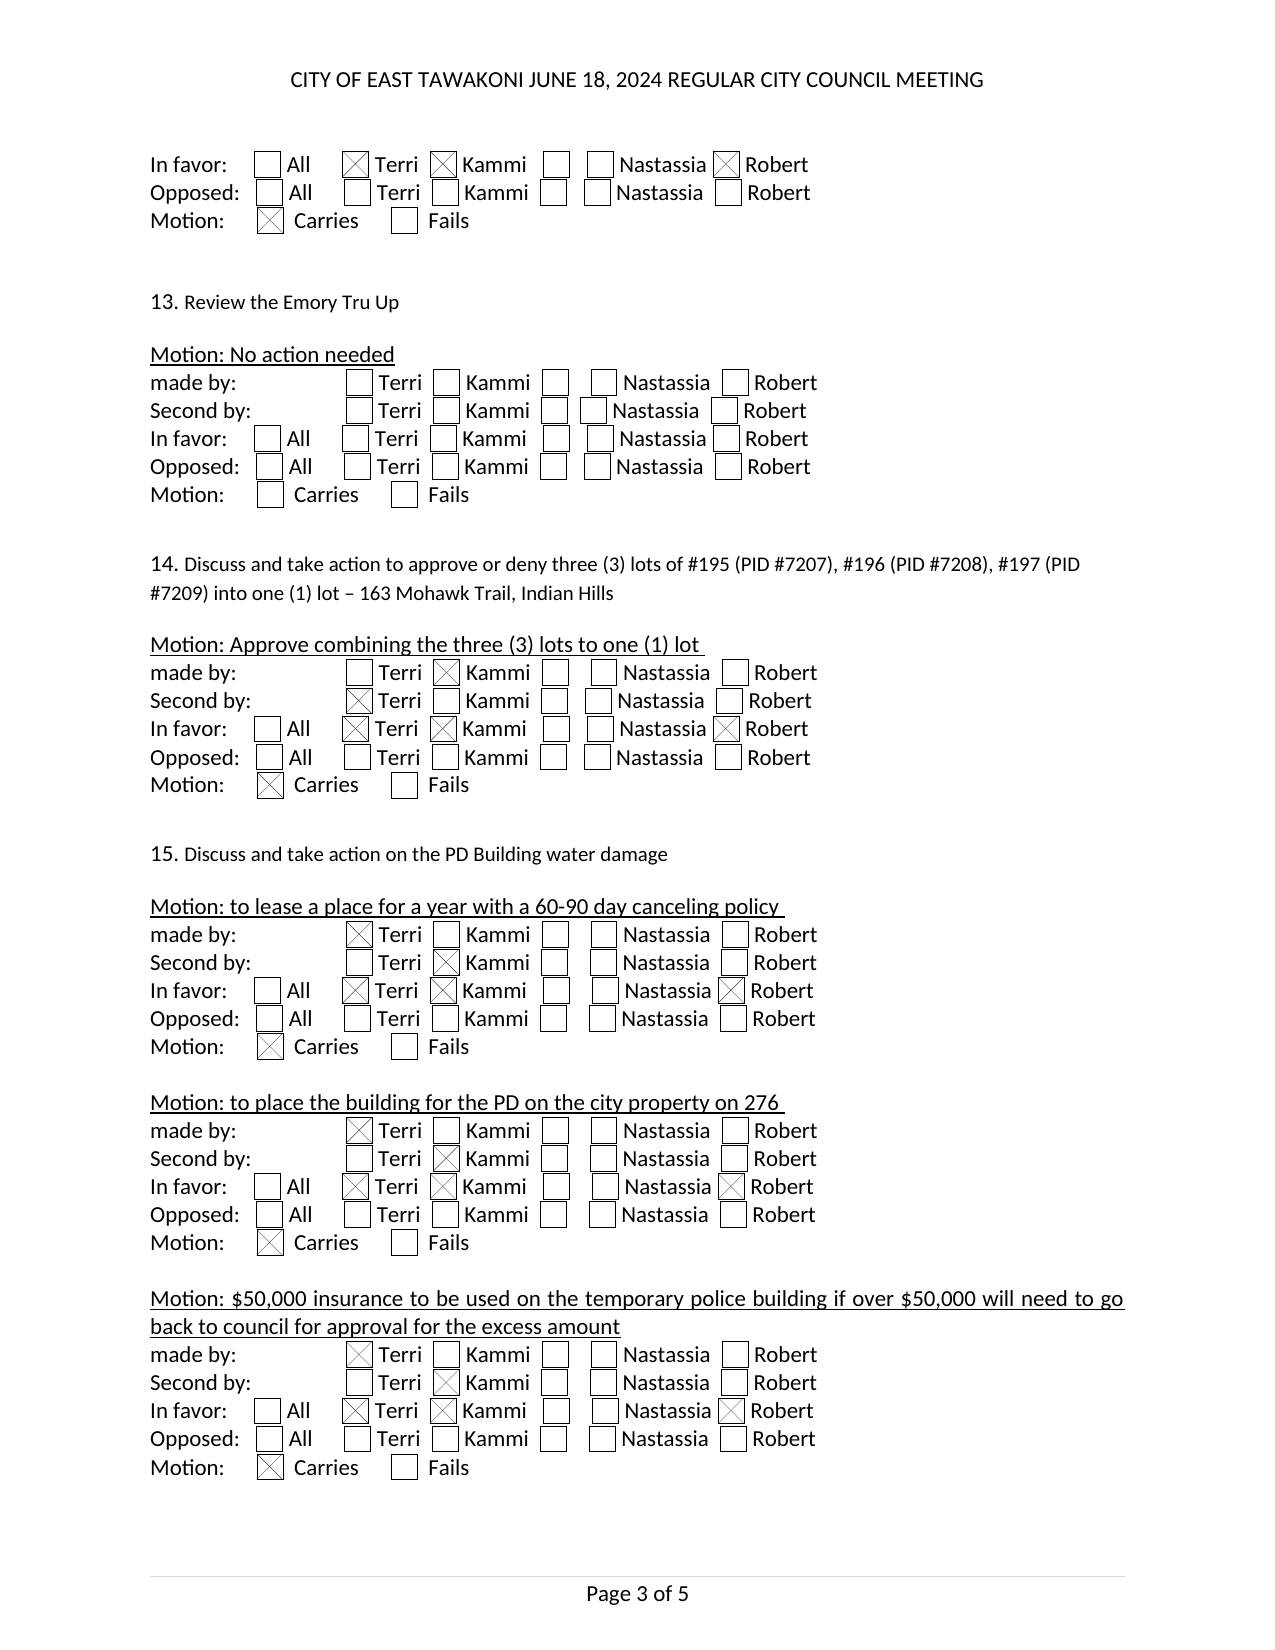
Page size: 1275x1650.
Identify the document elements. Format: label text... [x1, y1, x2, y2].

text Motion: Carries Fails [150, 1032, 1125, 1060]
text Second by: Terri Kammi Nastassia Robert [150, 687, 346, 714]
text In favor: All Terri Kammi Nastassia Robert [739, 150, 1125, 178]
text made by: Terri Kammi Nastassia Robert [150, 1116, 1125, 1144]
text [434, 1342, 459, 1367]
text In favor: All Terri Kammi Nastassia Robert [456, 150, 713, 178]
text In favor: All Terri Kammi Nastassia Robert [456, 1397, 718, 1424]
text In favor: All Terri Kammi Nastassia Robert [150, 714, 1125, 743]
text Motion: Carries Fails [150, 1228, 1125, 1256]
text Second by: Terri Kammi Nastassia Robert [150, 396, 1125, 424]
text 13. Review the Emory Tru Up [150, 287, 1125, 315]
text Second by: Terri Kammi Nastassia Robert [150, 1368, 1125, 1397]
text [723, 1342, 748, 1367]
text made by: Terri Kammi Nastassia Robert [150, 1341, 346, 1368]
text Opposed: All Terri Kammi Nastassia Robert [150, 1004, 1125, 1032]
text made by: Terri Kammi Nastassia Robert [150, 368, 1125, 396]
text Motion: $50,000 insurance to be used on the temporary police building if over $50,000 will need to go back to council for approval for the excess amount [150, 1284, 1125, 1309]
text Opposed: All Terri Kammi Nastassia Robert [150, 178, 1125, 206]
text Motion: Carries Fails [150, 480, 1125, 508]
text Motion: Carries Fails [150, 1453, 1125, 1481]
text 14. Discuss and take action to approve or deny three (3) lots of #195 (PID #7207), #196 (PID #7208), #197 (PID #7209) into one (1) lot – 163 Mohawk Trail, Indian Hills [150, 549, 1125, 606]
text made by: Terri Kammi Nastassia Robert [617, 1341, 722, 1368]
text Opposed: All Terri Kammi Nastassia Robert [150, 452, 1125, 480]
text made by: Terri Kammi Nastassia Robert [749, 1341, 1125, 1368]
text In favor: All Terri Kammi Nastassia Robert [150, 424, 1125, 452]
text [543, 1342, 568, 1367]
text In favor: All Terri Kammi Nastassia Robert [150, 976, 1125, 1004]
text Opposed: All Terri Kammi Nastassia Robert [150, 1200, 1125, 1228]
text Motion: $50,000 insurance to be used on the temporary police building if over $50,000 will need to go back to council for approval for the excess amount [150, 1310, 1125, 1341]
text Motion: to lease a place for a year with a 60-90 day canceling policy [150, 892, 1125, 920]
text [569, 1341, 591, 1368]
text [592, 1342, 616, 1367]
text In favor: All Terri Kammi Nastassia Robert [150, 1172, 1125, 1200]
text Opposed: All Terri Kammi Nastassia Robert [150, 743, 1125, 771]
text Motion: No action needed [150, 340, 1125, 368]
text made by: Terri Kammi Nastassia Robert [150, 658, 1125, 687]
text Motion: Carries Fails [150, 771, 257, 799]
text Motion: Carries Fails [150, 206, 1125, 234]
text Second by: Terri Kammi Nastassia Robert [150, 1144, 1125, 1172]
text Second by: Terri Kammi Nastassia Robert [150, 948, 1125, 976]
text In favor: All Terri Kammi Nastassia Robert [744, 1397, 1125, 1424]
text Second by: Terri Kammi Nastassia Robert [372, 687, 1125, 714]
text Opposed: All Terri Kammi Nastassia Robert [150, 1424, 1125, 1453]
text Motion: Approve combining the three (3) lots to one (1) lot [150, 631, 1125, 658]
text made by: Terri Kammi Nastassia Robert [150, 920, 1125, 948]
text In favor: All Terri Kammi Nastassia Robert [150, 150, 342, 178]
text In favor: All Terri Kammi Nastassia Robert [150, 1397, 342, 1424]
text 15. Discuss and take action on the PD Building water damage [150, 839, 1125, 867]
text Motion: to place the building for the PD on the city property on 276 [150, 1088, 1125, 1116]
text Motion: Carries Fails [283, 771, 1125, 799]
